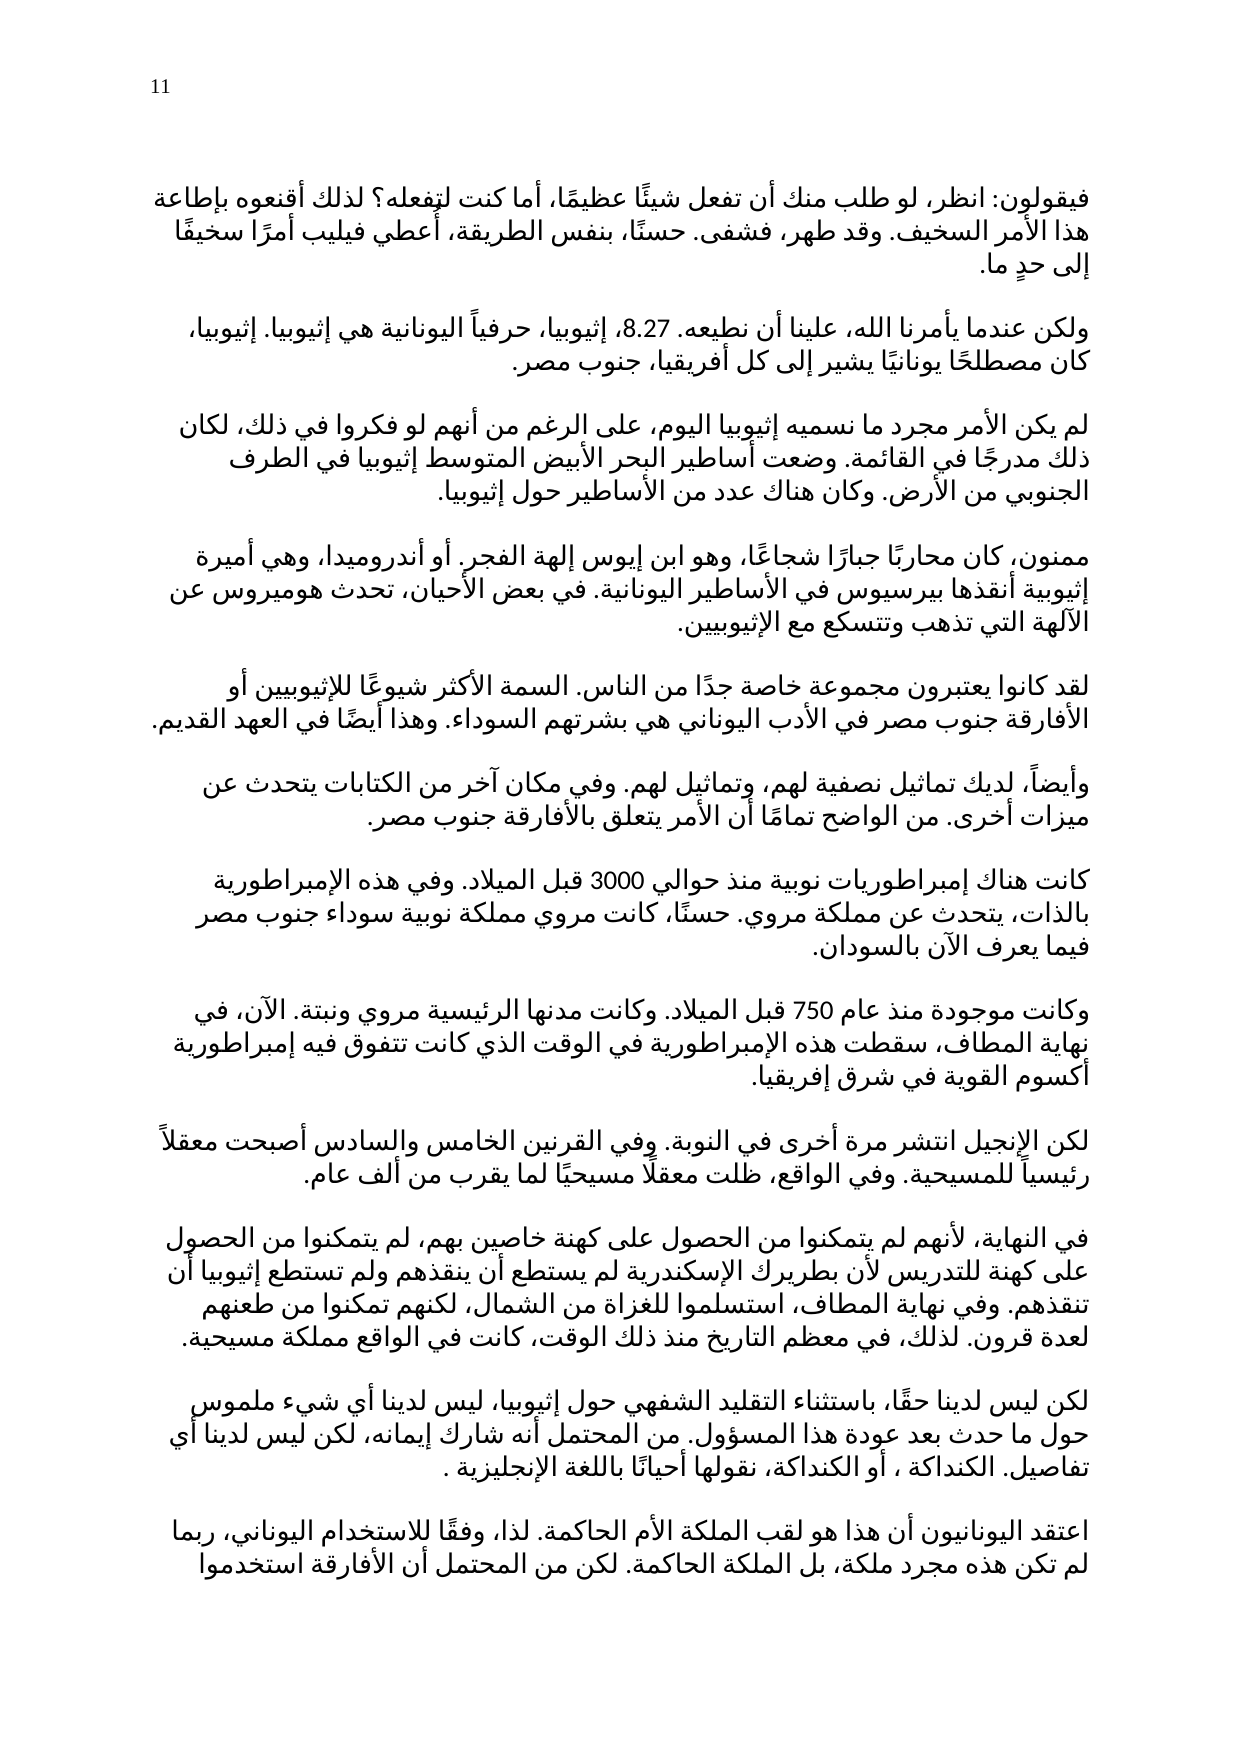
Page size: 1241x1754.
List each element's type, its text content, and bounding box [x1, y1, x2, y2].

text فيقولون: انظر، لو طلب منك أن تفعل شيئًا عظيمًا، أما كنت لتفعله؟ لذلك أقنعوه بإطاعة هذا الأمر السخيف. وقد طهر، فشفى. حسنًا، بنفس الطريقة، أُعطي فيليب أمرًا سخيفًا إلى حدٍ ما. [150, 181, 1090, 280]
text لكن الإنجيل انتشر مرة أخرى في النوبة. وفي القرنين الخامس والسادس أصبحت معقلاً رئيسياً للمسيحية. وفي الواقع، ظلت معقلًا مسيحيًا لما يقرب من ألف عام. [150, 1124, 1090, 1190]
text ولكن عندما يأمرنا الله، علينا أن نطيعه. 8.27، إثيوبيا، حرفياً اليونانية هي إثيوبيا. إثيوبيا، كان مصطلحًا يونانيًا يشير إلى كل أفريقيا، جنوب مصر. [150, 311, 1090, 377]
text لكن ليس لدينا حقًا، باستثناء التقليد الشفهي حول إثيوبيا، ليس لدينا أي شيء ملموس حول ما حدث بعد عودة هذا المسؤول. من المحتمل أنه شارك إيمانه، لكن ليس لدينا أي تفاصيل. الكنداكة ، أو الكنداكة، نقولها أحيانًا باللغة الإنجليزية . [150, 1384, 1090, 1483]
text وأيضاً، لديك تماثيل نصفية لهم، وتماثيل لهم. وفي مكان آخر من الكتابات يتحدث عن ميزات أخرى. من الواضح تمامًا أن الأمر يتعلق بالأفارقة جنوب مصر. [150, 766, 1090, 832]
text لقد كانوا يعتبرون مجموعة خاصة جدًا من الناس. السمة الأكثر شيوعًا للإثيوبيين أو الأفارقة جنوب مصر في الأدب اليوناني هي بشرتهم السوداء. وهذا أيضًا في العهد القديم. [150, 669, 1090, 735]
text ممنون، كان محاربًا جبارًا شجاعًا، وهو ابن إيوس إلهة الفجر. أو أندروميدا، وهي أميرة إثيوبية أنقذها بيرسيوس في الأساطير اليونانية. في بعض الأحيان، تحدث هوميروس عن الآلهة التي تذهب وتتسكع مع الإثيوبيين. [150, 539, 1090, 638]
text لم يكن الأمر مجرد ما نسميه إثيوبيا اليوم، على الرغم من أنهم لو فكروا في ذلك، لكان ذلك مدرجًا في القائمة. وضعت أساطير البحر الأبيض المتوسط إثيوبيا في الطرف الجنوبي من الأرض. وكان هناك عدد من الأساطير حول إثيوبيا. [150, 408, 1090, 508]
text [150, 1514, 1090, 1580]
text كانت هناك إمبراطوريات نوبية منذ حوالي 3000 قبل الميلاد. وفي هذه الإمبراطورية بالذات، يتحدث عن مملكة مروي. حسنًا، كانت مروي مملكة نوبية سوداء جنوب مصر فيما يعرف الآن بالسودان. [150, 863, 1090, 962]
text وكانت موجودة منذ عام 750 قبل الميلاد. وكانت مدنها الرئيسية مروي ونبتة. الآن، في نهاية المطاف، سقطت هذه الإمبراطورية في الوقت الذي كانت تتفوق فيه إمبراطورية أكسوم القوية في شرق إفريقيا. [150, 993, 1090, 1093]
text في النهاية، لأنهم لم يتمكنوا من الحصول على كهنة خاصين بهم، لم يتمكنوا من الحصول على كهنة للتدريس لأن بطريرك الإسكندرية لم يستطع أن ينقذهم ولم تستطع إثيوبيا أن تنقذهم. وفي نهاية المطاف، استسلموا للغزاة من الشمال، لكنهم تمكنوا من طعنهم لعدة قرون. لذلك، في معظم التاريخ منذ ذلك الوقت، كانت في الواقع مملكة مسيحية. [150, 1221, 1090, 1353]
